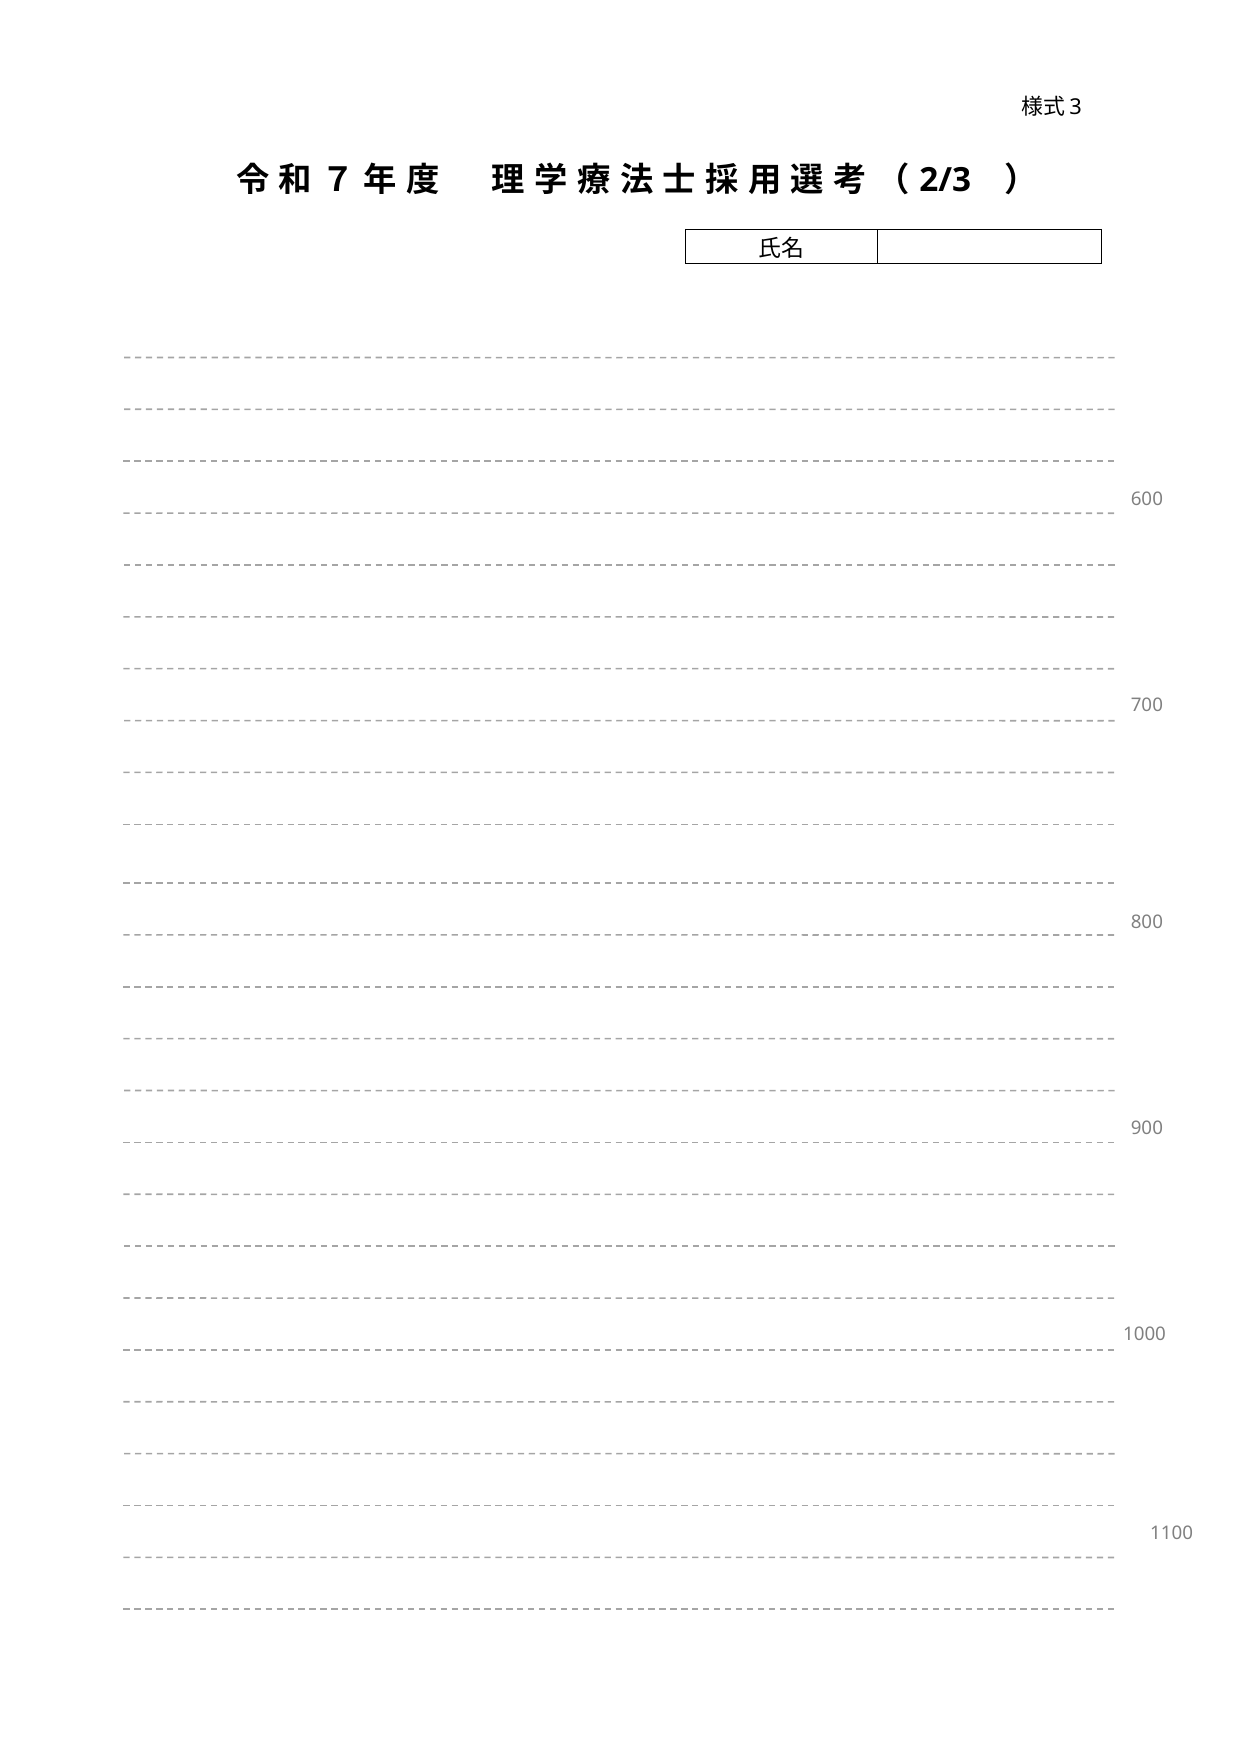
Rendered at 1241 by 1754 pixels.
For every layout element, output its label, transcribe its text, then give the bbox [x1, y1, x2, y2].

text 令和７年度 理学療法士採用選考（2/3） [129, 151, 1111, 203]
table_header [878, 230, 1101, 263]
table_header 氏名 [686, 230, 877, 263]
